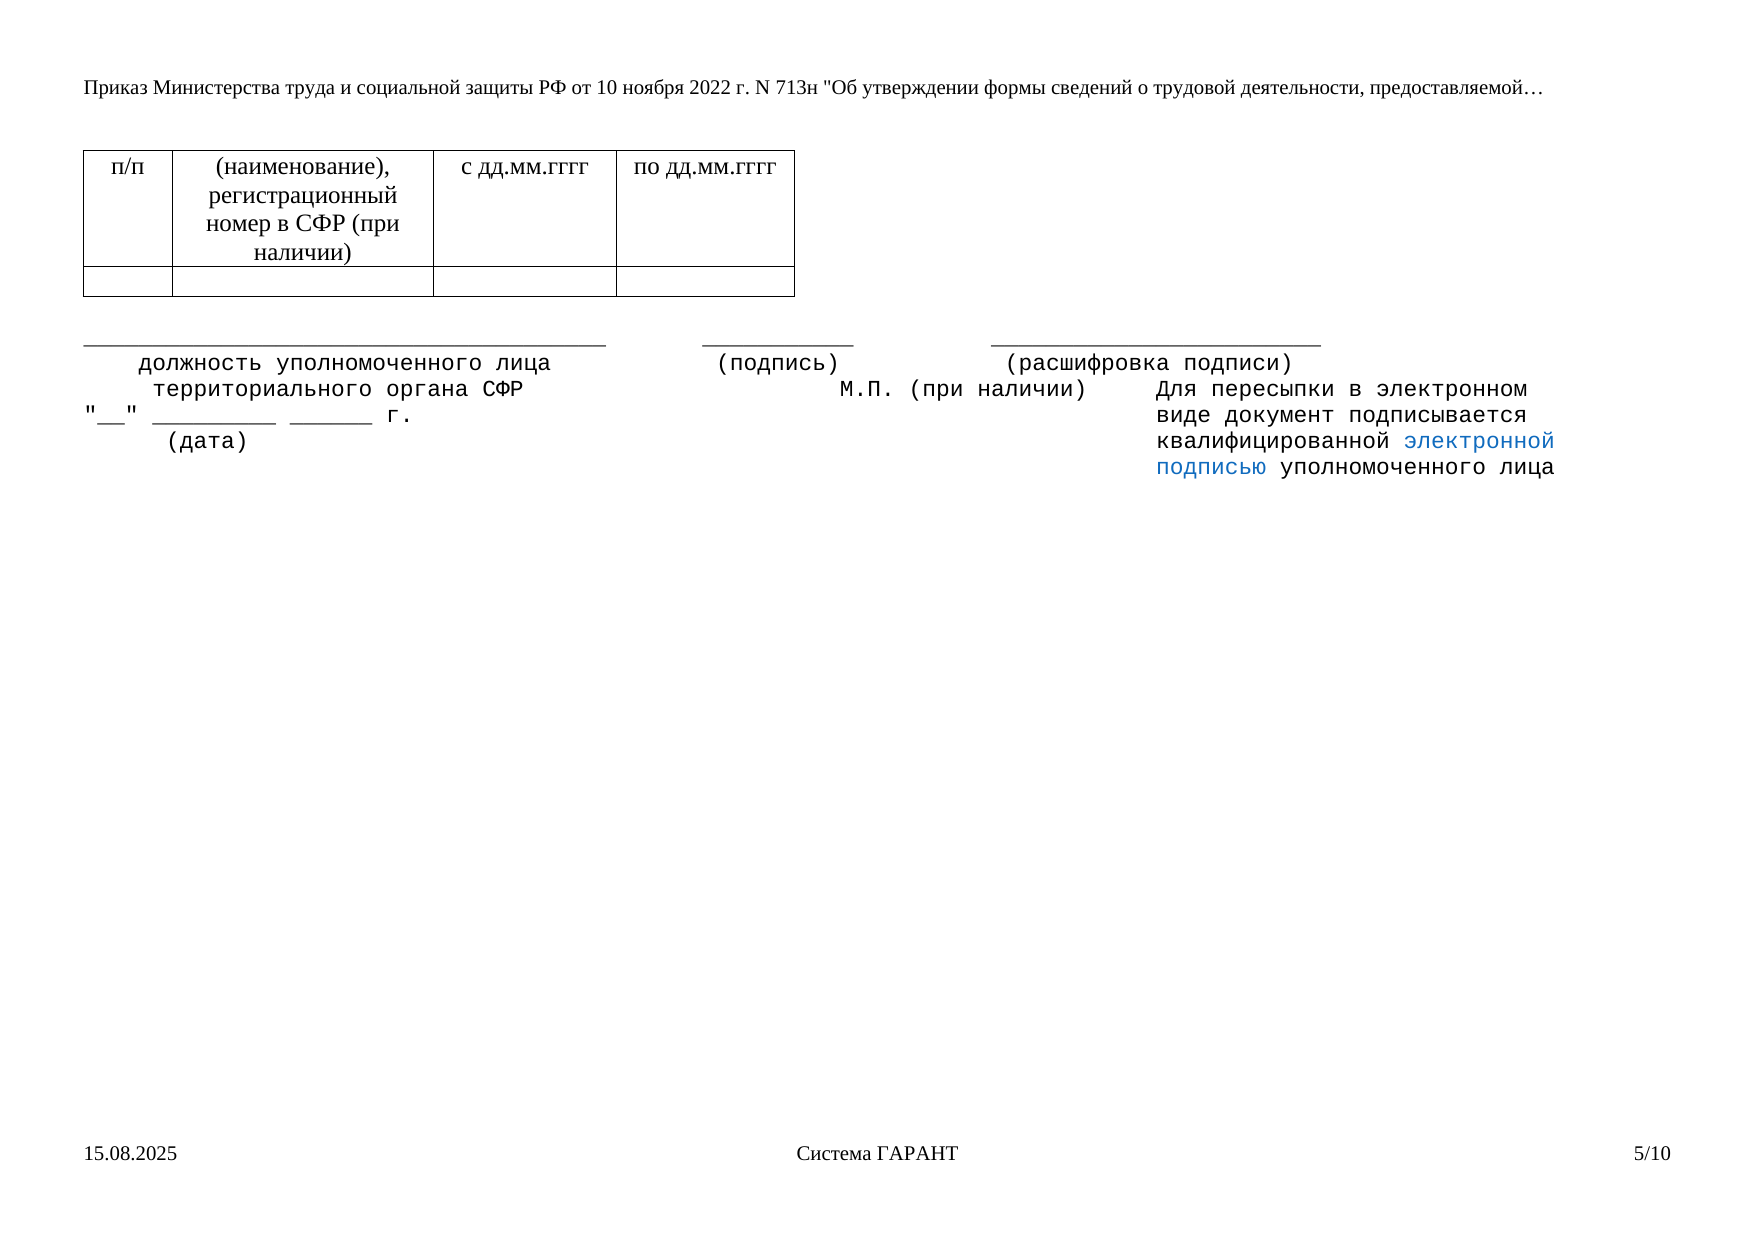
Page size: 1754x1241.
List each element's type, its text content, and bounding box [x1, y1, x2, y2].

table_cell с дд.мм.гггг [434, 151, 616, 266]
table_cell [434, 267, 616, 296]
text территориального органа СФР М.П. (при наличии) Для пересыпки в электронном [83, 377, 1671, 403]
text должность уполномоченного лица (подпись) (расшифровка подписи) [83, 352, 1671, 377]
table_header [173, 151, 433, 266]
table_cell [84, 267, 172, 296]
table_cell по дд.мм.гггг [617, 151, 794, 266]
text "__" _________ ______ г. виде документ подписывается [83, 403, 1671, 429]
table_cell [173, 267, 433, 296]
text ______________________________________ ___________ ________________________ [83, 326, 1671, 352]
table_cell [617, 267, 794, 296]
text подписью уполномоченного лица [83, 455, 1671, 481]
text (дата) квалифицированной электронной [83, 429, 1671, 455]
table_header NN п/п [84, 151, 172, 266]
